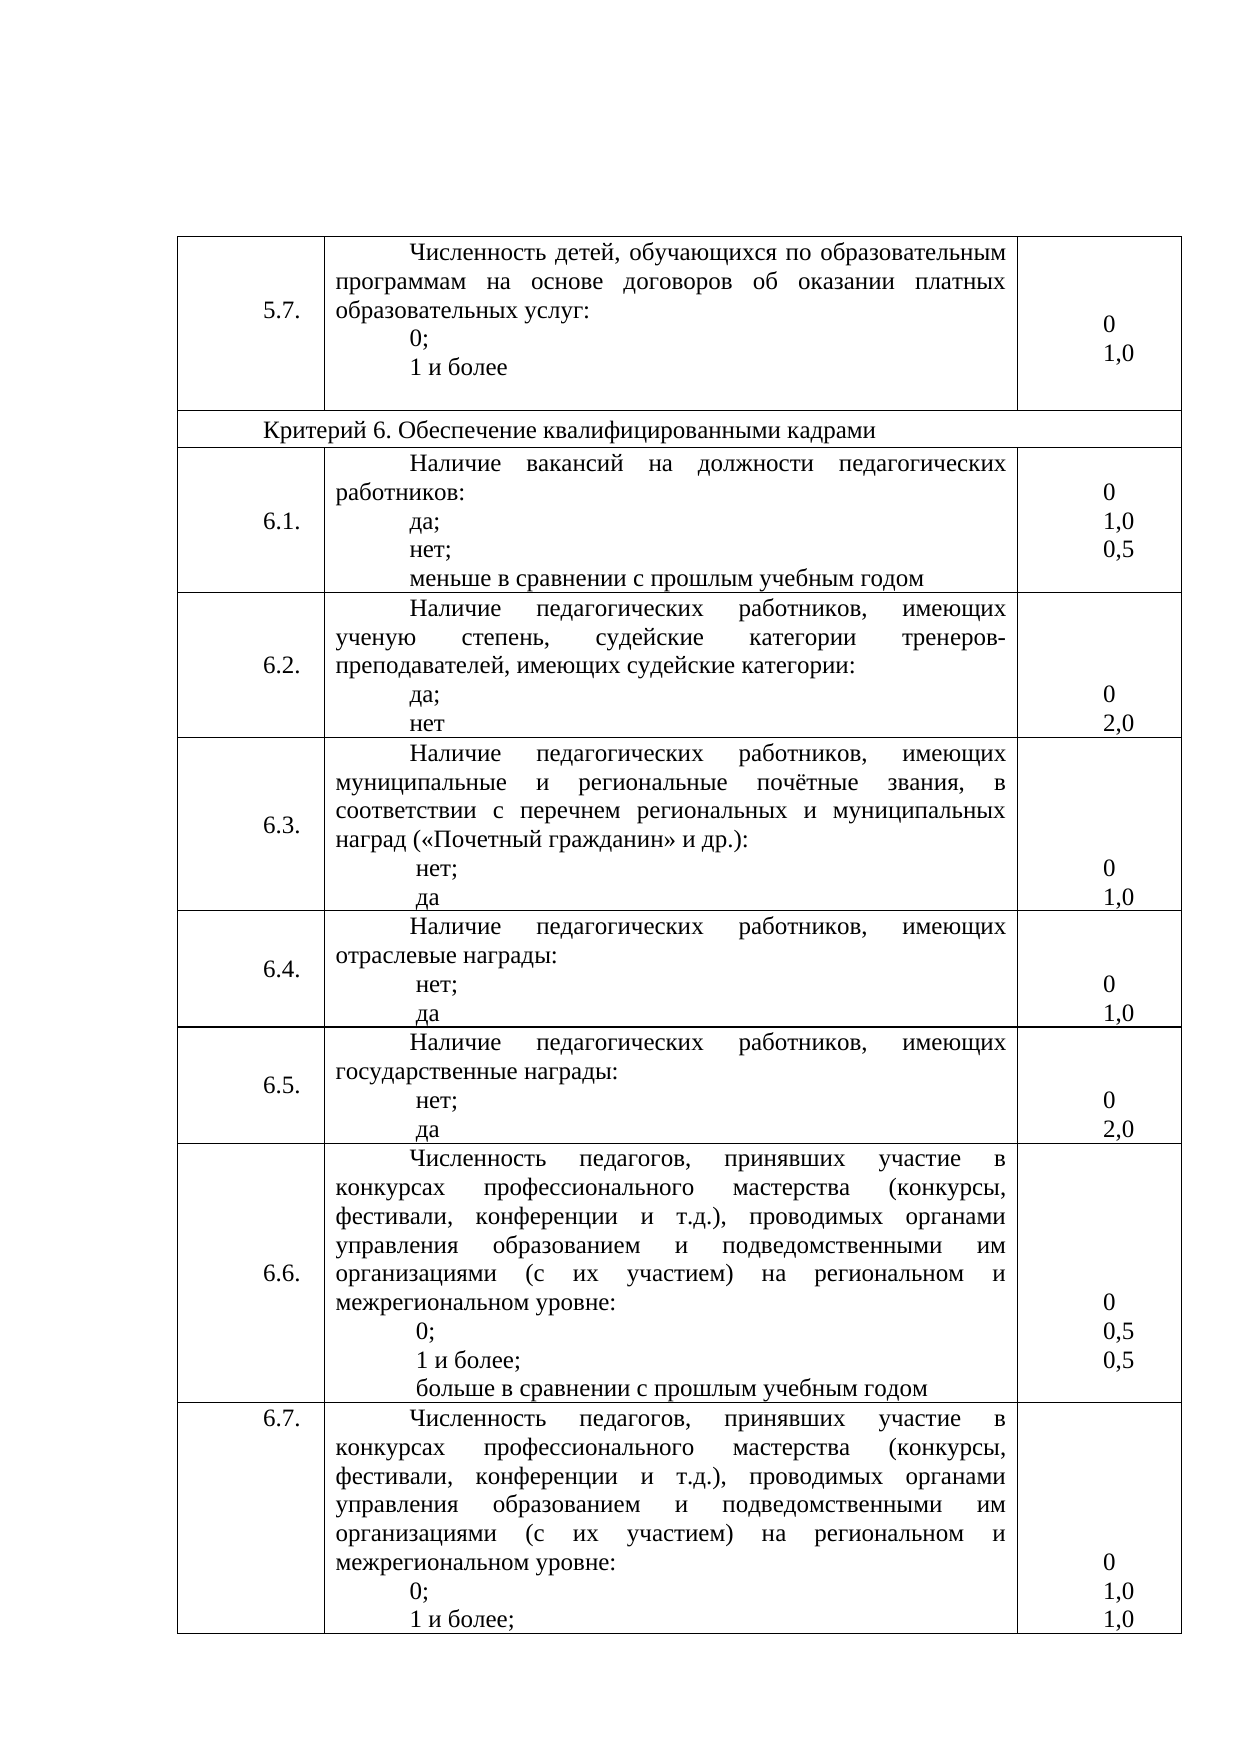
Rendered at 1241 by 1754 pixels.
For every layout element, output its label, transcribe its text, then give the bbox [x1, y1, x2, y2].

table_cell 5.7. [178, 237, 324, 410]
table_cell Наличие педагогических работников, имеющих отраслевые награды: нет; да [325, 911, 1017, 1026]
table_cell Наличие педагогических работников, имеющих ученую степень, судейские категории тренеров-преподавателей, имеющих судейские категории: да; нет [325, 593, 1017, 737]
table_cell 6.5. [178, 1028, 324, 1142]
table_cell Наличие вакансий на должности педагогических работников: да; нет; меньше в сравнении с прошлым учебным годом [325, 448, 1017, 592]
table_cell 6.2. [178, 593, 324, 737]
table_cell 0 2,0 [1018, 593, 1181, 737]
table_cell 0 2,0 [1018, 1028, 1181, 1142]
table_cell Критерий 6. Обеспечение квалифицированными кадрами [178, 411, 1181, 447]
table_cell 0 1,0 [1018, 911, 1181, 1026]
table_cell Наличие педагогических работников, имеющих муниципальные и региональные почётные звания, в соответствии с перечнем региональных и муниципальных наград («Почетный гражданин» и др.): нет; да [325, 738, 1017, 910]
table_cell 0 1,0 0,5 [1018, 448, 1181, 592]
table_cell 6.7. [178, 1403, 324, 1633]
table_cell 0 0,5 0,5 [1018, 1144, 1181, 1402]
table_cell 0 1,0 [1018, 237, 1181, 410]
table_cell 6.3. [178, 738, 324, 910]
table_cell 0 1,0 1,0 [1018, 1403, 1181, 1633]
table_cell 6.4. [178, 911, 324, 1026]
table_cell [325, 1403, 1017, 1633]
table_cell 6.1. [178, 448, 324, 592]
table_cell Наличие педагогических работников, имеющих государственные награды: нет; да [325, 1028, 1017, 1142]
table_cell Численность детей, обучающихся по образовательным программам на основе договоров об оказании платных образовательных услуг: 0; 1 и более [325, 237, 1017, 410]
table_cell 6.6. [178, 1144, 324, 1402]
table_cell 0 1,0 [1018, 738, 1181, 910]
